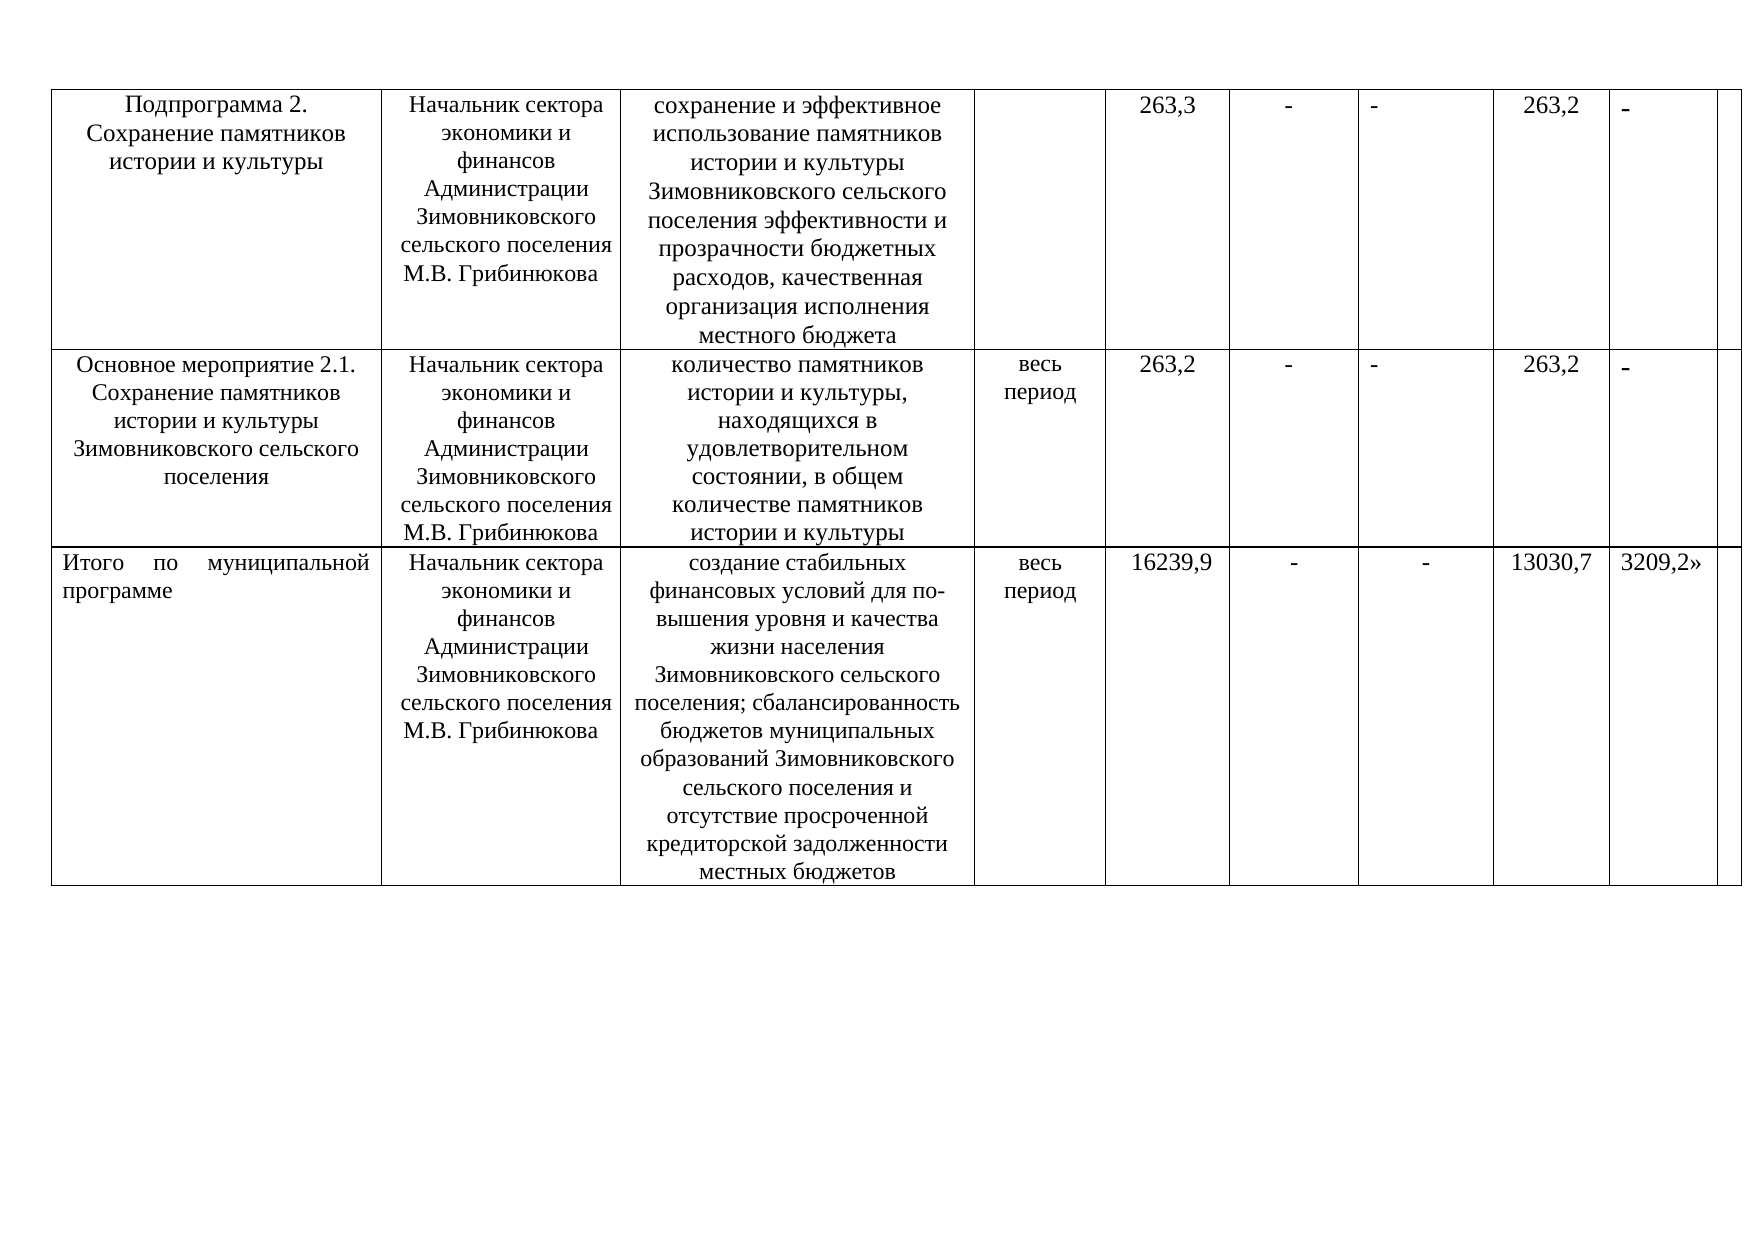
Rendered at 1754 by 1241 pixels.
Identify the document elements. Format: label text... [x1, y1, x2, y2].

table_cell - [1359, 350, 1493, 546]
table_cell 263,2 [1494, 350, 1609, 546]
table_cell - [1610, 90, 1717, 348]
table_cell - [1230, 90, 1358, 348]
table_cell - [1230, 548, 1358, 885]
table_cell 263,3 [1106, 90, 1229, 348]
table_cell 3209,2» [1610, 548, 1717, 885]
table_cell [1718, 90, 1741, 348]
table_cell 16239,9 [1106, 548, 1229, 885]
table_cell весь период [975, 350, 1105, 546]
table_cell 263,2 [1106, 350, 1229, 546]
table_cell весь период [975, 548, 1105, 885]
table_cell [1718, 548, 1741, 885]
table_cell создание стабильных финансовых условий для по- вышения уровня и качества жизни населения Зимовниковского сельского поселения; сбалансированность бюджетов муниципальных образований Зимовниковского сельского поселения и отсутствие просроченной кредиторской задолженности местных бюджетов [621, 548, 974, 885]
table_cell количество памятников истории и культуры, находящихся в удовлетворительном состоянии, в общем количестве памятников истории и культуры [621, 350, 974, 546]
table_cell - [1359, 548, 1493, 885]
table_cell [382, 90, 620, 348]
table_cell 13030,7 [1494, 548, 1609, 885]
table_cell Начальник сектора экономики и финансов Администрации Зимовниковского сельского поселения М.В. Грибинюкова [382, 548, 620, 885]
table_cell - [1230, 350, 1358, 546]
table_cell [975, 90, 1105, 348]
table_cell [1718, 350, 1741, 546]
table_cell Основное мероприятие 2.1. Сохранение памятников истории и культуры Зимовниковского сельского поселения [52, 350, 381, 546]
table_cell сохранение и эффективное использование памятников истории и культуры Зимовниковского сельского поселения эффективности и прозрачности бюджетных расходов, качественная организация исполнения местного бюджета [621, 90, 974, 348]
table_cell 263,2 [1494, 90, 1609, 348]
table_cell Итого по муниципальной программе [52, 548, 381, 885]
table_cell - [1359, 90, 1493, 348]
table_cell - [1610, 350, 1717, 546]
table_cell Подпрограмма 2. Сохранение памятников истории и культуры [52, 90, 381, 348]
table_cell Начальник сектора экономики и финансов Администрации Зимовниковского сельского поселения М.В. Грибинюкова [382, 350, 620, 546]
